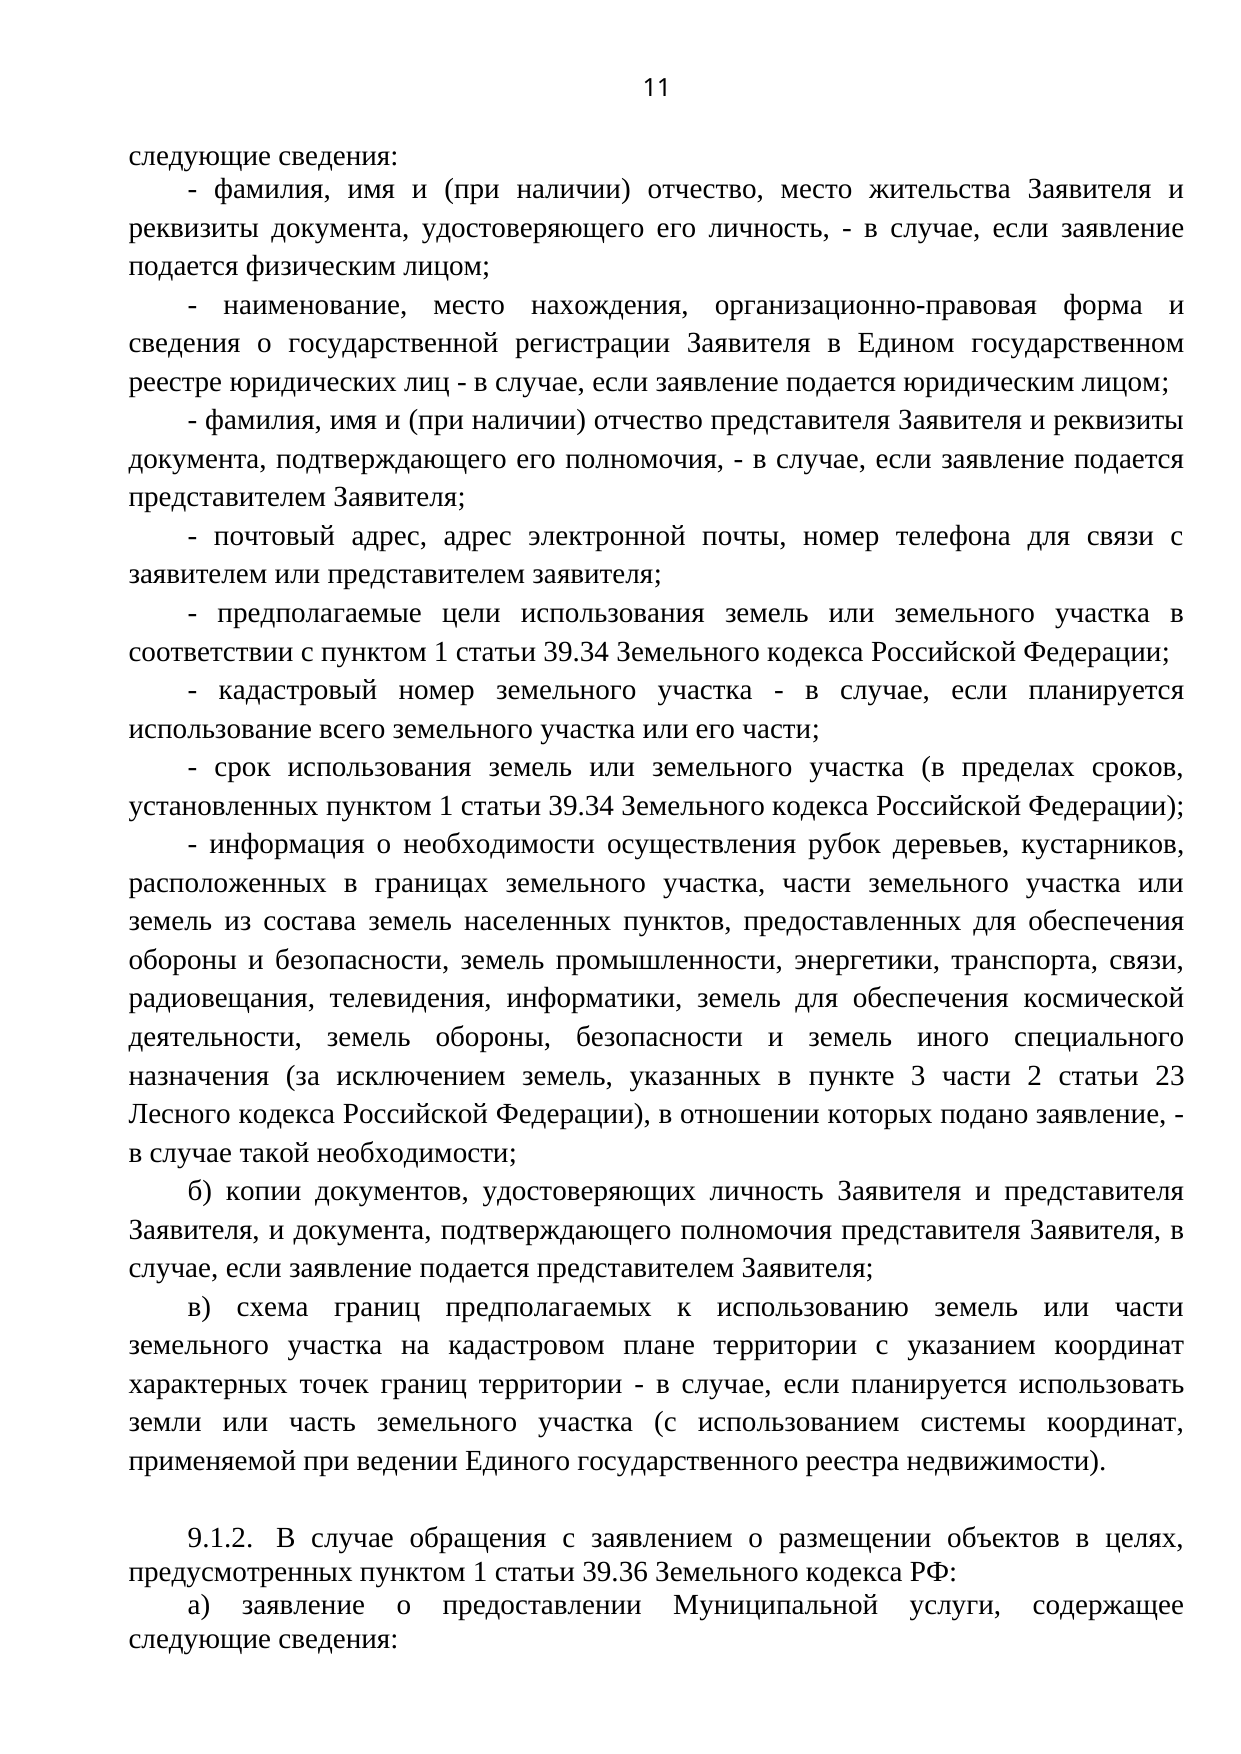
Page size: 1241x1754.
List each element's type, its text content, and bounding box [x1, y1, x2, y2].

list В случае обращения с заявлением о размещении объектов в целях, предусмотренных пунктом 1 статьи 39.36 Земельного кодекса РФ: [128, 1520, 1185, 1587]
list - почтовый адрес, адрес электронной почты, номер телефона для связи с заявителем или представителем заявителя; [128, 518, 1185, 590]
list - наименование, место нахождения, организационно-правовая форма и сведения о государственной регистрации Заявителя в Едином государственном реестре юридических лиц - в случае, если заявление подается юридическим лицом; [128, 287, 1185, 397]
list - кадастровый номер земельного участка - в случае, если планируется использование всего земельного участка или его части; [128, 672, 1185, 744]
list - информация о необходимости осуществления рубок деревьев, кустарников, расположенных в границах земельного участка, части земельного участка или земель из состава земель населенных пунктов, предоставленных для обеспечения обороны и безопасности, земель промышленности, энергетики, транспорта, связи, радиовещания, телевидения, информатики, земель для обеспечения космической деятельности, земель обороны, безопасности и земель иного специального назначения (за исключением земель, указанных в пункте 3 части 2 статьи 23 Лесного кодекса Российской Федерации), в отношении которых подано заявление, - в случае такой необходимости; [128, 826, 1185, 1168]
list в) схема границ предполагаемых к использованию земель или части земельного участка на кадастровом плане территории с указанием координат характерных точек границ территории - в случае, если планируется использовать земли или часть земельного участка (с использованием системы координат, применяемой при ведении Единого государственного реестра недвижимости). [128, 1289, 1185, 1477]
list - срок использования земель или земельного участка (в пределах сроков, установленных пунктом 1 статьи 39.34 Земельного кодекса Российской Федерации); [128, 749, 1185, 821]
list - фамилия, имя и (при наличии) отчество представителя Заявителя и реквизиты документа, подтверждающего его полномочия, - в случае, если заявление подается представителем Заявителя; [128, 402, 1185, 513]
list - фамилия, имя и (при наличии) отчество, место жительства Заявителя и реквизиты документа, удостоверяющего его личность, - в случае, если заявление подается физическим лицом; [128, 171, 1185, 282]
list - предполагаемые цели использования земель или земельного участка в соответствии с пунктом 1 статьи 39.34 Земельного кодекса Российской Федерации; [128, 595, 1185, 667]
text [128, 138, 1185, 171]
text а) заявление о предоставлении Муниципальной услуги, содержащее следующие сведения: [128, 1587, 1185, 1654]
list б) копии документов, удостоверяющих личность Заявителя и представителя Заявителя, и документа, подтверждающего полномочия представителя Заявителя, в случае, если заявление подается представителем Заявителя; [128, 1173, 1185, 1284]
